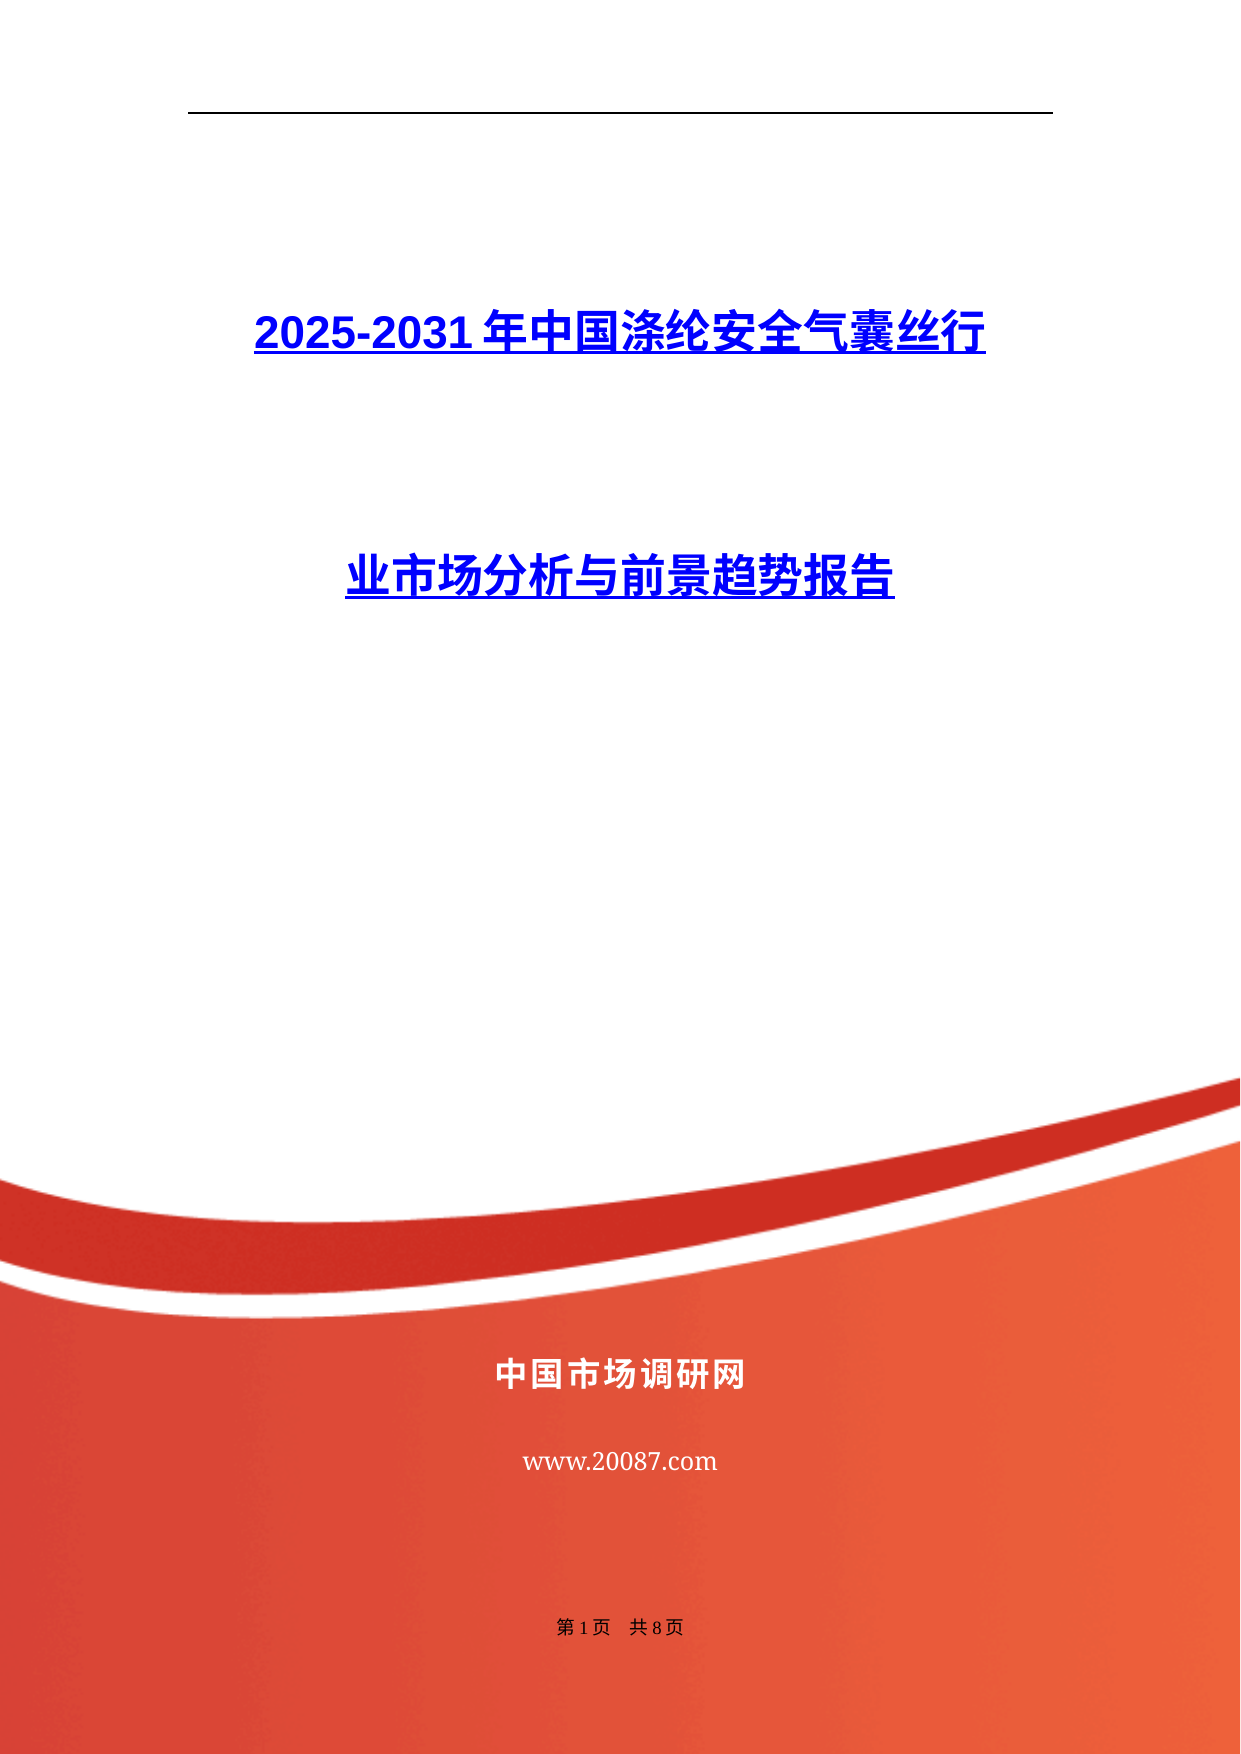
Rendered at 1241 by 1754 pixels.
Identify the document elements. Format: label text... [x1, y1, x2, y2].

text www.20087.com [187, 1428, 1053, 1493]
subtitle 中国市场调研网 [187, 1339, 1053, 1404]
table_header 2025-2031年中国涤纶安全气囊丝行业市场分析与前景趋势报告 [188, 207, 1053, 773]
picture [0, 1006, 1241, 1754]
